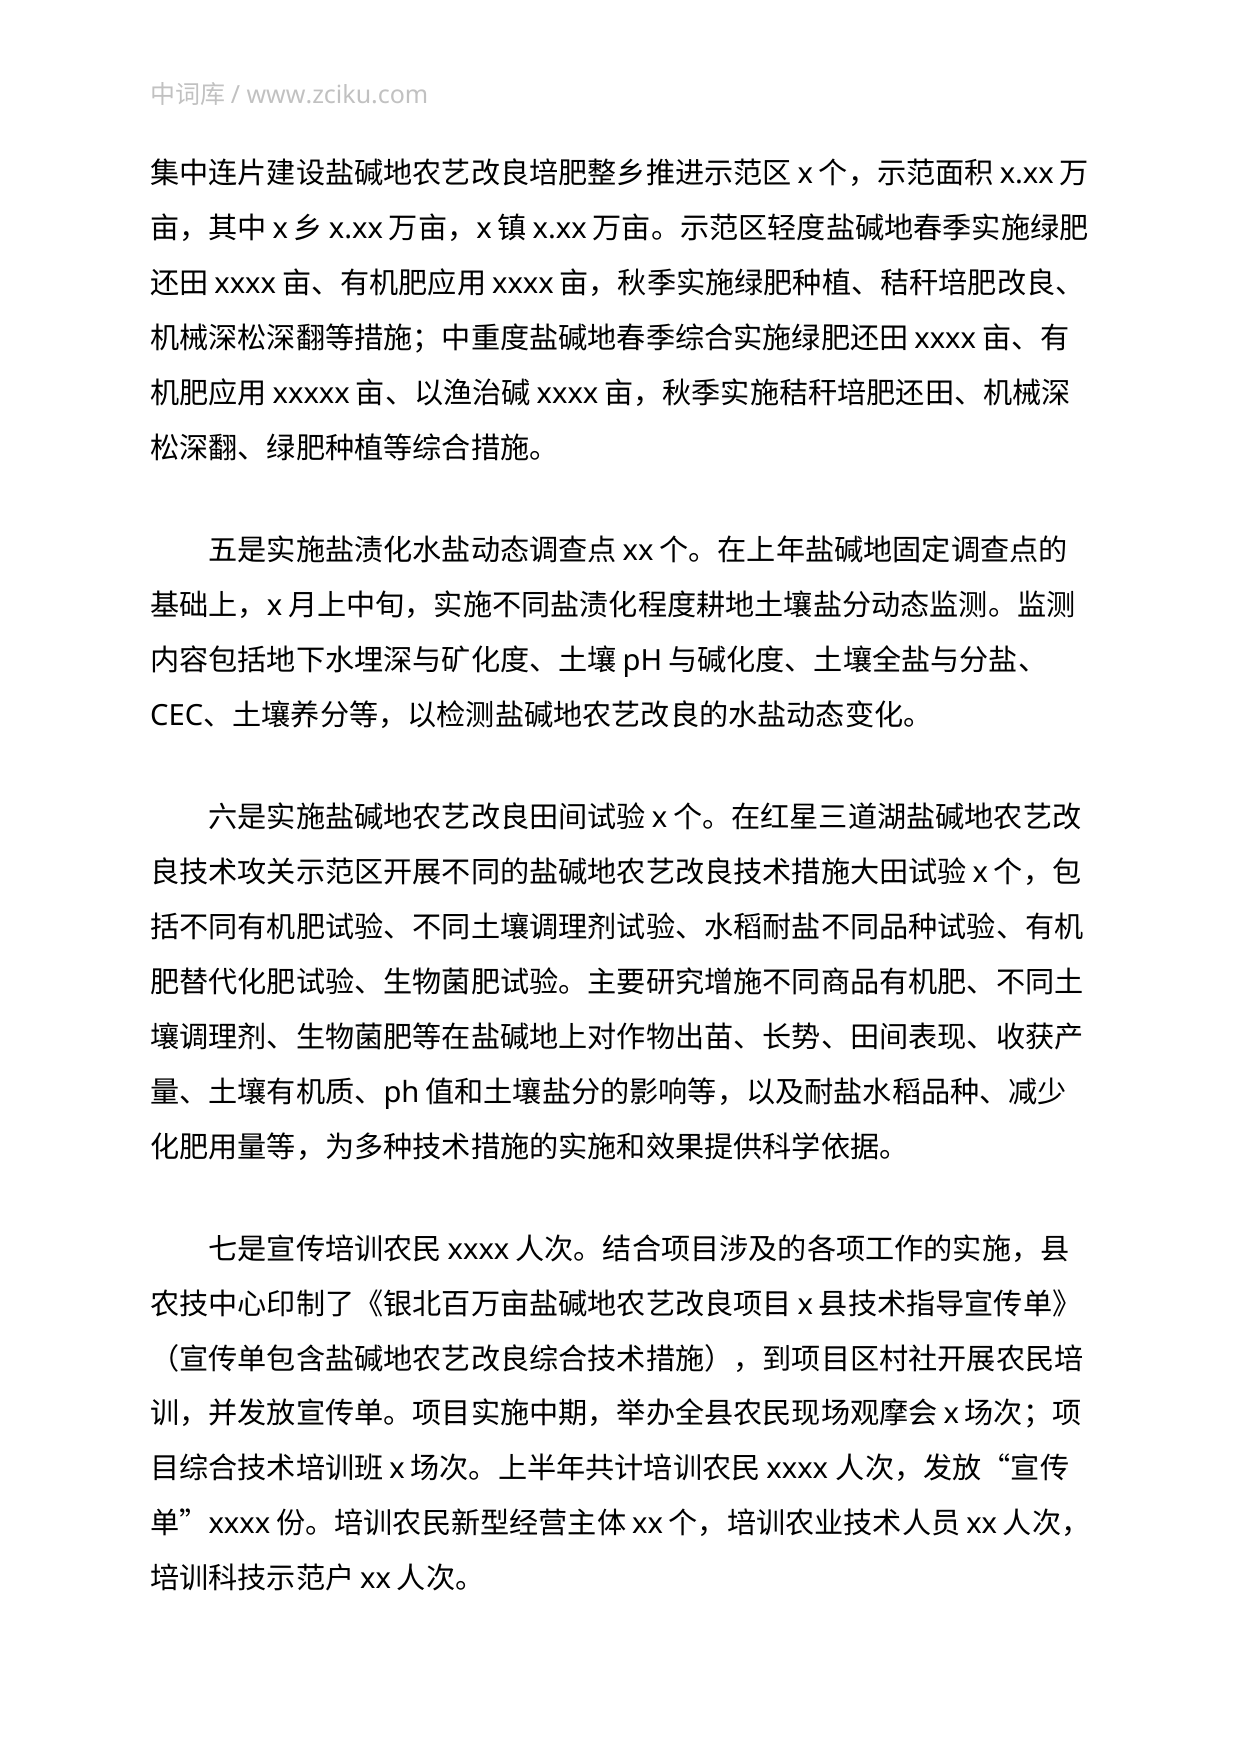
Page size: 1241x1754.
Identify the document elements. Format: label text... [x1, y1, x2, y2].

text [150, 150, 1090, 467]
text 五是实施盐渍化水盐动态调查点xx个。在上年盐碱地固定调查点的基础上，x月上中旬，实施不同盐渍化程度耕地土壤盐分动态监测。监测内容包括地下水埋深与矿化度、土壤pH与碱化度、土壤全盐与分盐、CEC、土壤养分等，以检测盐碱地农艺改良的水盐动态变化。 [150, 527, 1090, 734]
text 七是宣传培训农民xxxx人次。结合项目涉及的各项工作的实施，县农技中心印制了《银北百万亩盐碱地农艺改良项目x县技术指导宣传单》（宣传单包含盐碱地农艺改良综合技术措施），到项目区村社开展农民培训，并发放宣传单。项目实施中期，举办全县农民现场观摩会x场次；项目综合技术培训班x场次。上半年共计培训农民xxxx 人次，发放“宣传单”xxxx份。培训农民新型经营主体xx个，培训农业技术人员xx人次，培训科技示范户xx人次。 [150, 1225, 1090, 1597]
text 六是实施盐碱地农艺改良田间试验x个。在红星三道湖盐碱地农艺改良技术攻关示范区开展不同的盐碱地农艺改良技术措施大田试验x个，包括不同有机肥试验、不同土壤调理剂试验、水稻耐盐不同品种试验、有机肥替代化肥试验、生物菌肥试验。主要研究增施不同商品有机肥、不同土壤调理剂、生物菌肥等在盐碱地上对作物出苗、长势、田间表现、收获产量、土壤有机质、ph值和土壤盐分的影响等，以及耐盐水稻品种、减少化肥用量等，为多种技术措施的实施和效果提供科学依据。 [150, 794, 1090, 1166]
